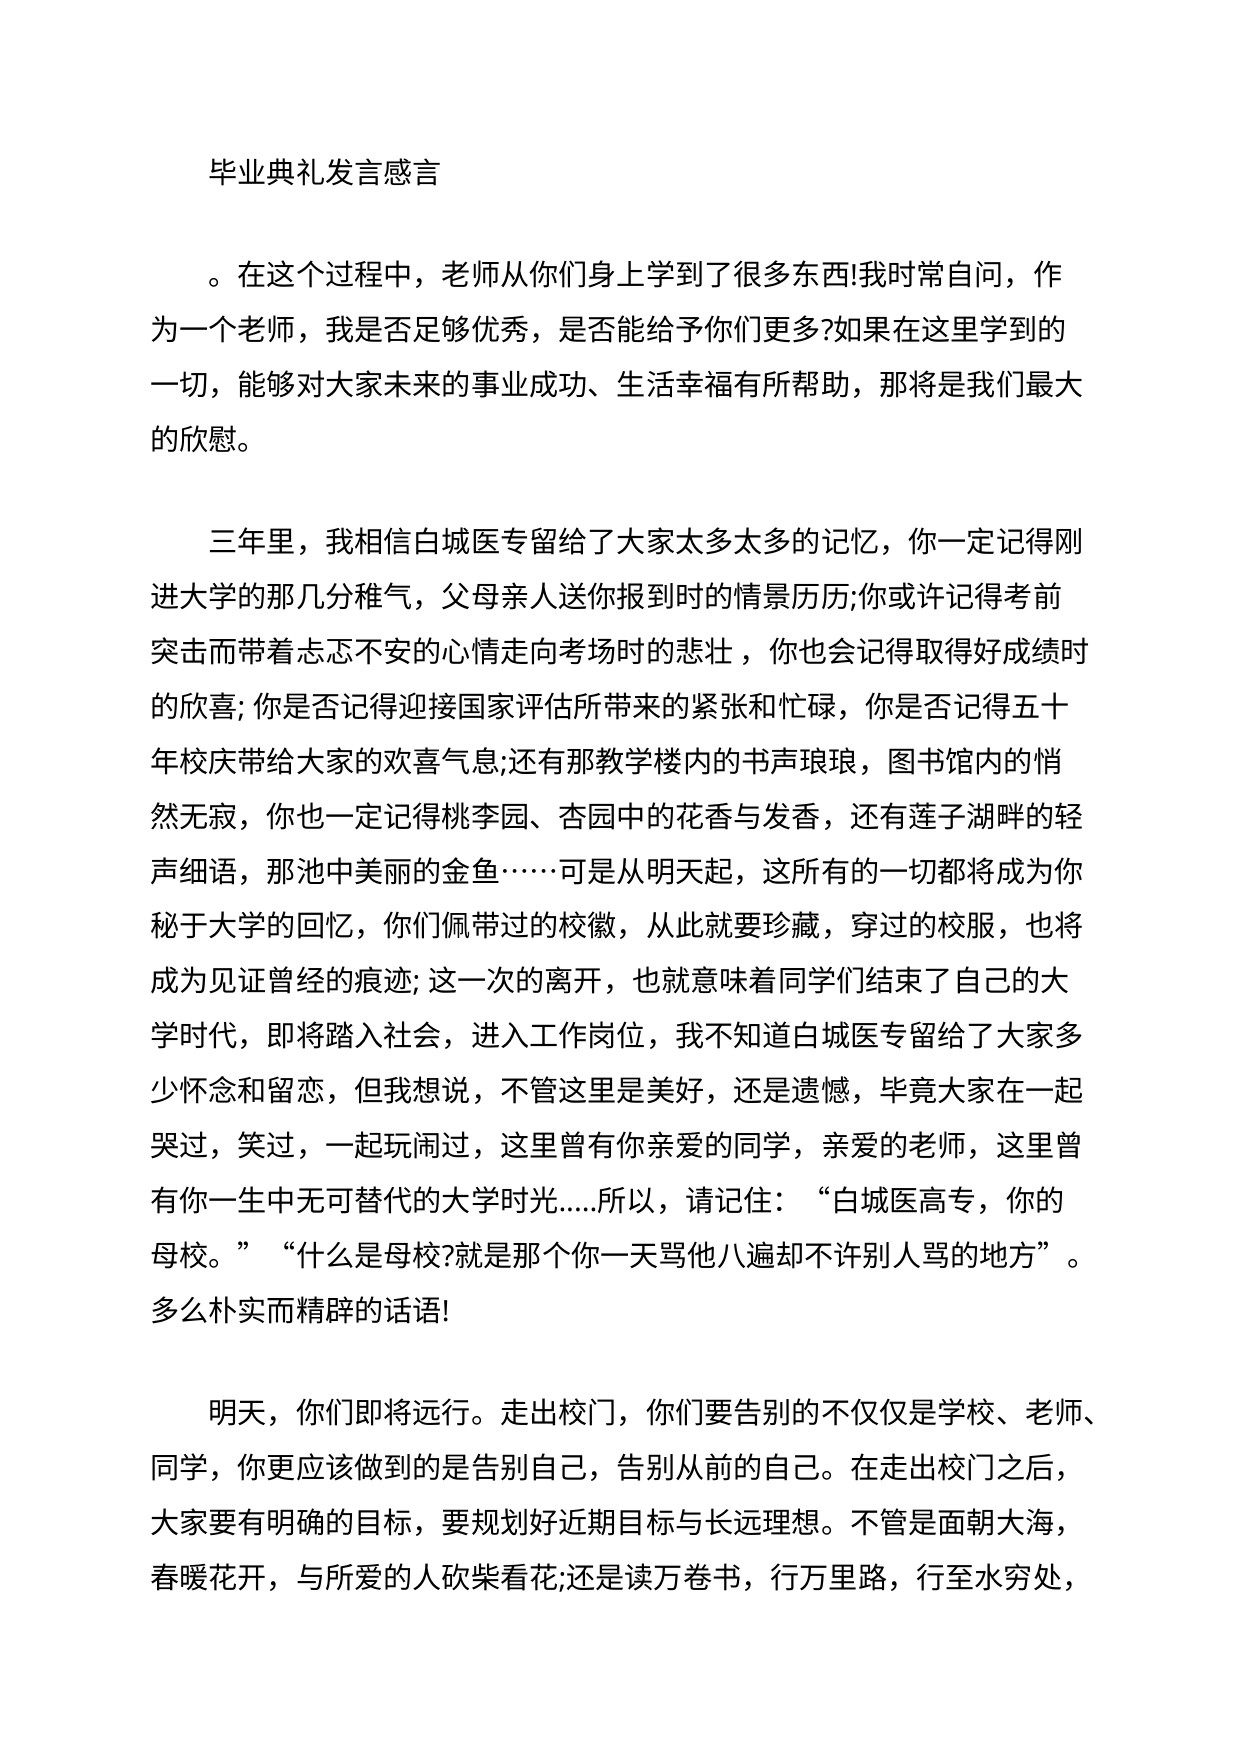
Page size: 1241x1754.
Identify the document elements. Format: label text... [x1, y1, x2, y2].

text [150, 1389, 1090, 1597]
text 。在这个过程中，老师从你们身上学到了很多东西!我时常自问，作为一个老师，我是否足够优秀，是否能给予你们更多?如果在这里学到的一切，能够对大家未来的事业成功、生活幸福有所帮助，那将是我们最大的欣慰。 [150, 252, 1090, 459]
text 毕业典礼发言感言 [150, 150, 1090, 192]
text 三年里，我相信白城医专留给了大家太多太多的记忆，你一定记得刚进大学的那几分稚气，父母亲人送你报到时的情景历历;你或许记得考前突击而带着忐忑不安的心情走向考场时的悲壮 ，你也会记得取得好成绩时的欣喜; 你是否记得迎接国家评估所带来的紧张和忙碌，你是否记得五十年校庆带给大家的欢喜气息;还有那教学楼内的书声琅琅，图书馆内的悄然无寂，你也一定记得桃李园、杏园中的花香与发香，还有莲子湖畔的轻声细语，那池中美丽的金鱼……可是从明天起，这所有的一切都将成为你秘于大学的回忆，你们佩带过的校徽，从此就要珍藏，穿过的校服，也将成为见证曾经的痕迹; 这一次的离开，也就意味着同学们结束了自己的大学时代，即将踏入社会，进入工作岗位，我不知道白城医专留给了大家多少怀念和留恋，但我想说，不管这里是美好，还是遗憾，毕竟大家在一起哭过，笑过，一起玩闹过，这里曾有你亲爱的同学，亲爱的老师，这里曾有你一生中无可替代的大学时光.....所以，请记住：“白城医高专，你的母校。”“什么是母校?就是那个你一天骂他八遍却不许别人骂的地方”。多么朴实而精辟的话语! [150, 518, 1090, 1330]
